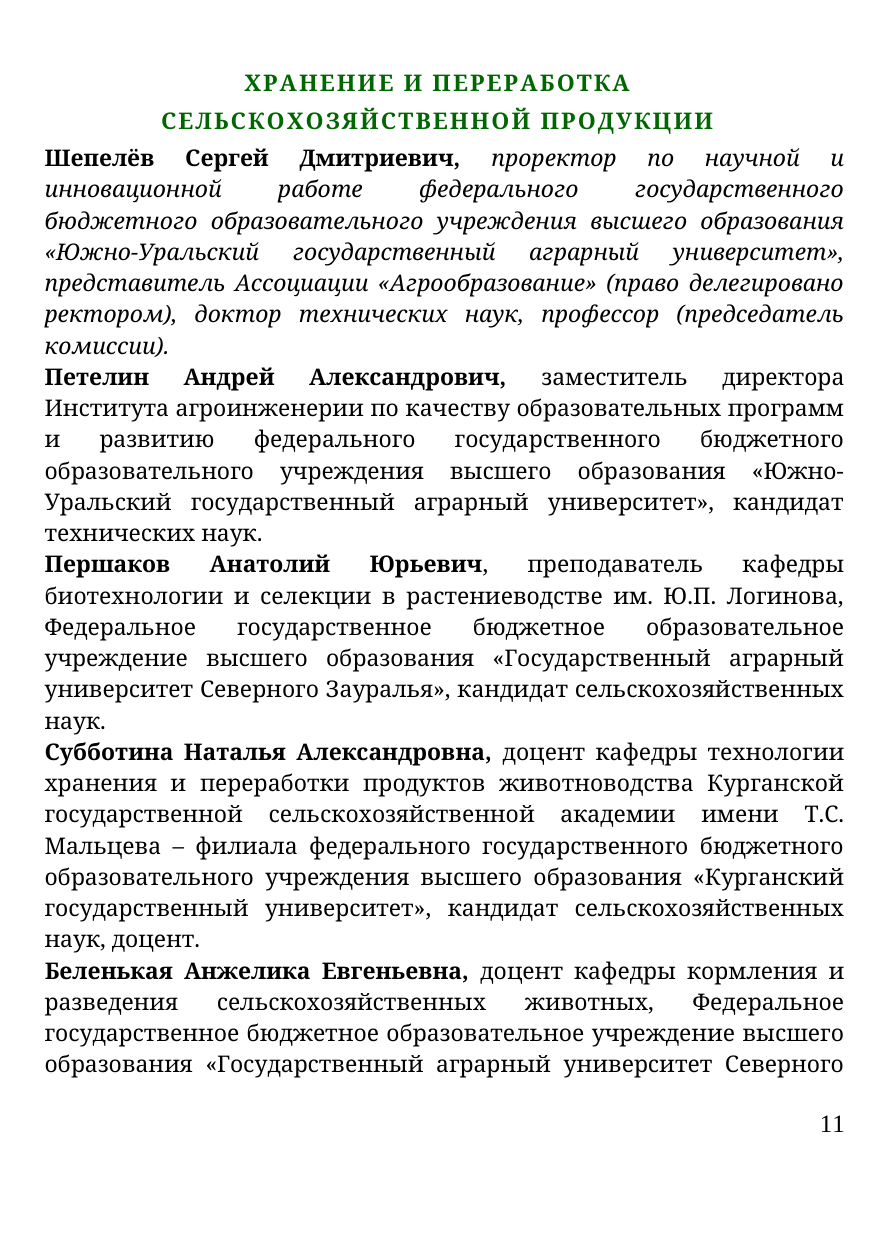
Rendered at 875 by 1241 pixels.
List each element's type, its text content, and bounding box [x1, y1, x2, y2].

text Петелин Андрей Александрович, заместитель директора Института агроинженерии по качеству образовательных программ и развитию федерального государственного бюджетного образовательного учреждения высшего образования «Южно-Уральский государственный аграрный университет», кандидат технических наук. [44, 361, 844, 548]
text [44, 954, 844, 1079]
text Шепелёв Сергей Дмитриевич, проректор по научной и инновационной работе федерального государственного бюджетного образовательного учреждения высшего образования «Южно-Уральский государственный аграрный университет», представитель Ассоциации «Агрообразование» (право делегировано ректором), доктор технических наук, профессор (председатель комиссии). [44, 142, 844, 361]
text Субботина Наталья Александровна, доцент кафедры технологии хранения и переработки продуктов животноводства Курганской государственной сельскохозяйственной академии имени Т.С. Мальцева – филиала федерального государственного бюджетного образовательного учреждения высшего образования «Курганский государственный университет», кандидат сельскохозяйственных наук, доцент. [44, 736, 844, 954]
text ХРАНЕНИЕ И ПЕРЕРАБОТКА [29, 67, 844, 98]
text Першаков Анатолий Юрьевич, преподаватель кафедры биотехнологии и селекции в растениеводстве им. Ю.П. Логинова, Федеральное государственное бюджетное образовательное учреждение высшего образования «Государственный аграрный университет Северного Зауралья», кандидат сельскохозяйственных наук. [44, 548, 844, 736]
text СЕЛЬСКОХОЗЯЙСТВЕННОЙ ПРОДУКЦИИ [29, 104, 844, 136]
